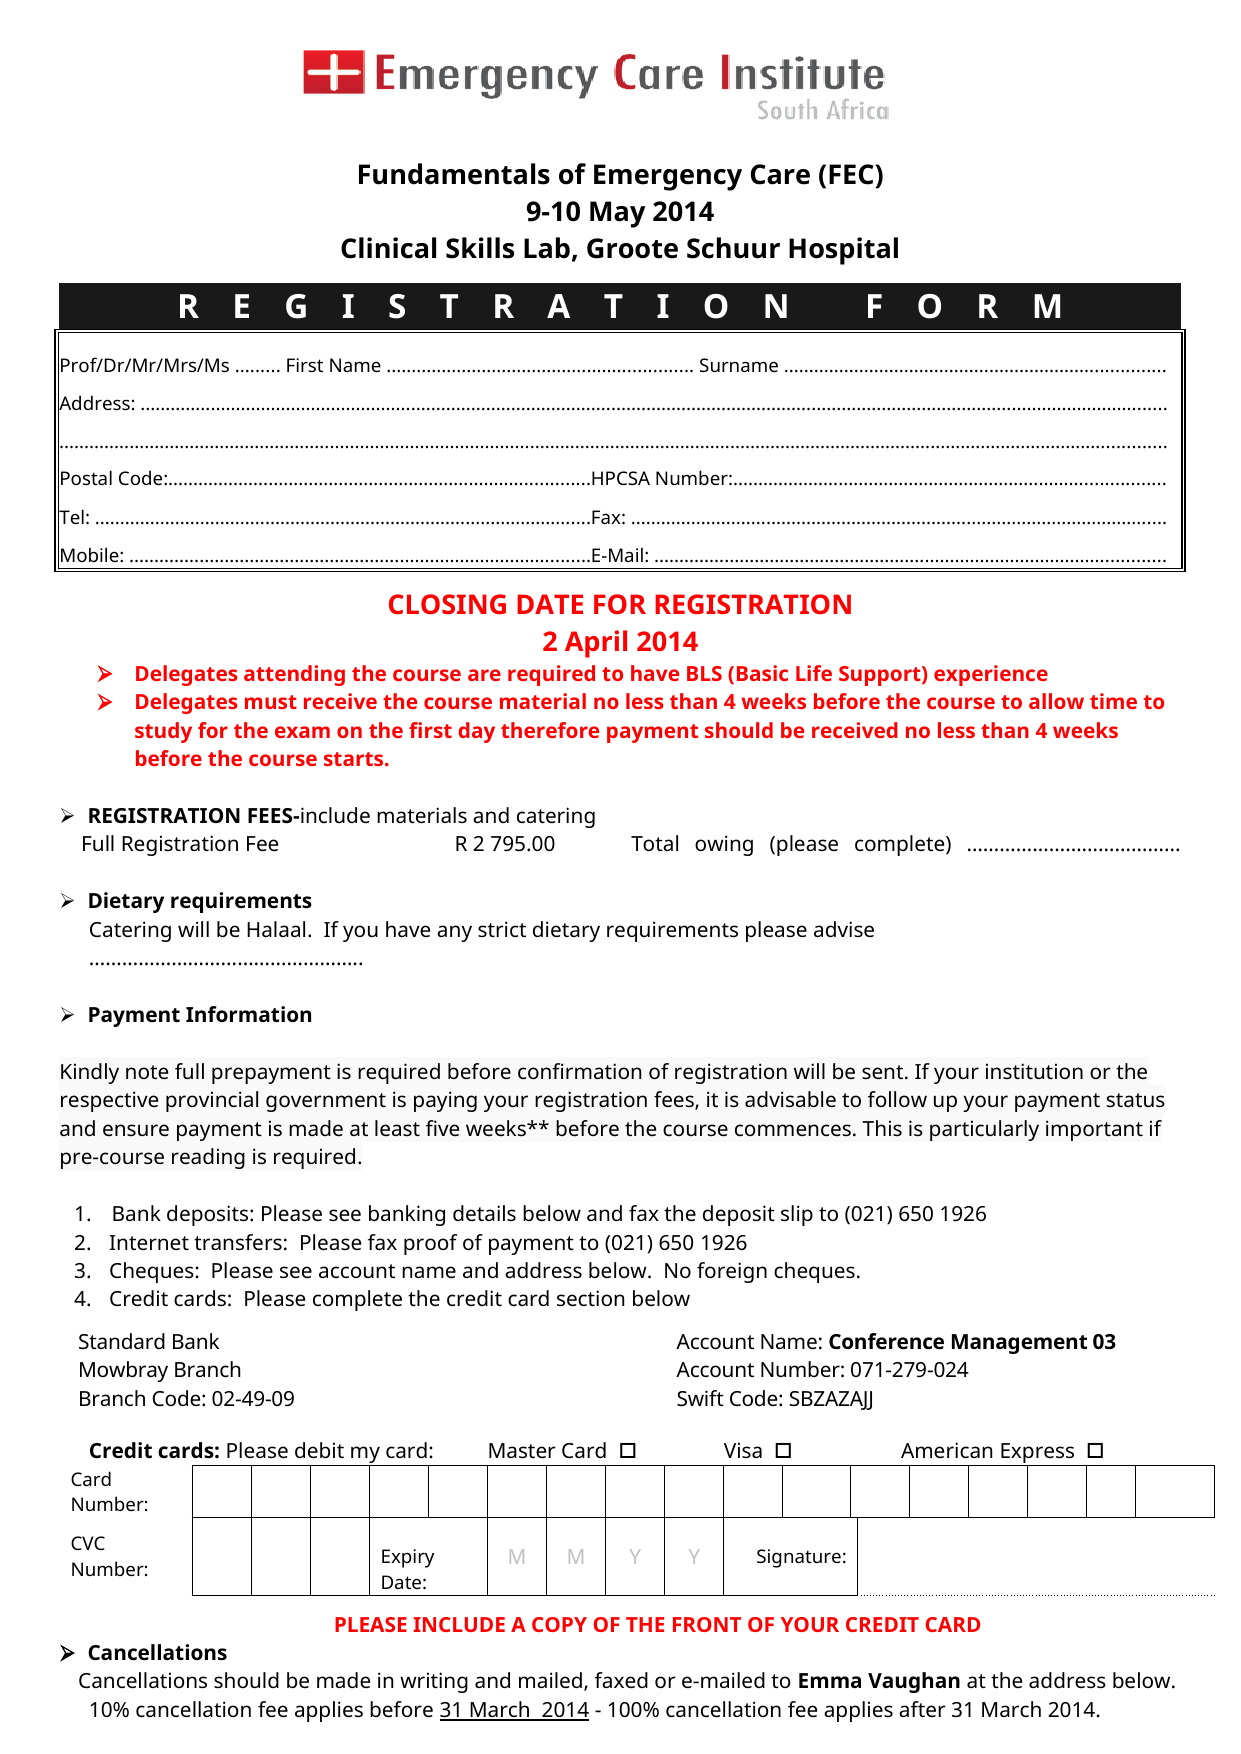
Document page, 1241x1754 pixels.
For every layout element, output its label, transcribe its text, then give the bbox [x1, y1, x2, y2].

text Fundamentals of Emergency Care (FEC) [59, 156, 1181, 192]
list Bank deposits: Please see banking details below and fax the deposit slip to (021) 650 1926 [74, 1199, 1181, 1228]
table_cell Y [665, 1518, 723, 1594]
text : E-Mail: [59, 535, 1181, 568]
picture [301, 32, 916, 134]
table_header [252, 1466, 310, 1517]
text Tel: Fax: [59, 497, 1181, 529]
table_header [783, 1466, 850, 1517]
table_header [370, 1466, 428, 1517]
text Full Registration Fee R 2 795.00 Total owing (please complete) ………………………………... [59, 829, 1181, 886]
text Mowbray Branch [78, 1356, 583, 1384]
table_header [547, 1466, 605, 1517]
list Cheques: Please see account name and address below. No foreign cheques. [74, 1256, 1181, 1284]
table_cell [858, 1518, 1214, 1594]
table_header [969, 1466, 1027, 1517]
text Swift Code: SBZAZAJJ [676, 1384, 1181, 1412]
table_header [665, 1466, 723, 1517]
text 10% cancellation fee applies before 31 March 2014 - 100% cancellation fee applies after 31 March 2014. [89, 1695, 1181, 1723]
list Payment Information [59, 1000, 1181, 1028]
table_header [311, 1466, 369, 1517]
table_cell [311, 1518, 369, 1594]
text Kindly note full prepayment is required before confirmation of registration will be sent. If your institution or the respective provincial government is paying your registration fees, it is advisable to follow up your payment status and ensure payment is made at least five weeks** before the course commences. This is particularly important if pre-course reading is required. [362, 1057, 1181, 1171]
text 9-10 May 2014 [59, 192, 1181, 229]
text 2 April 2014 [59, 622, 1181, 659]
list Delegates attending the course are required to have BLS (Basic Life Support) experience [97, 659, 1181, 687]
list REGISTRATION FEES-include materials and catering [59, 801, 1181, 829]
table_header [488, 1466, 546, 1517]
subtitle REGISTRATION FORM [59, 283, 1181, 329]
table_header [1028, 1466, 1086, 1517]
text Account Number: 071-279-024 [676, 1356, 1181, 1384]
text Catering will be Halaal. If you have any strict dietary requirements please advise ………………………………………….. [89, 915, 1181, 972]
table_header [851, 1466, 909, 1517]
list Cancellations [59, 1638, 1181, 1667]
table_header [910, 1466, 968, 1517]
table_header [724, 1466, 782, 1517]
table_header [1136, 1466, 1214, 1517]
text Prof/Dr/Mr/Mrs/Ms First Name Surname [59, 346, 1181, 378]
table_cell M [547, 1518, 605, 1594]
table_cell [193, 1518, 251, 1594]
text Cancellations should be made in writing and mailed, faxed or e-mailed to Emma Vaughan at the address below. [78, 1667, 1181, 1695]
text Branch Code: 02-49-09 [78, 1384, 583, 1412]
text CLOSING DATE FOR REGISTRATION [59, 585, 1181, 622]
table_header [193, 1466, 251, 1517]
table_header [606, 1466, 664, 1517]
list Internet transfers: Please fax proof of payment to (021) 650 1926 [74, 1228, 1181, 1256]
table_cell [252, 1518, 310, 1594]
list Credit cards: Please complete the credit card section below [74, 1284, 1181, 1313]
list Dietary requirements [59, 886, 1181, 915]
text Account Name: Conference Management 03 [676, 1327, 1181, 1356]
text Address: [59, 384, 1181, 416]
table_header [429, 1466, 487, 1517]
text Credit cards: Please debit my card: Master Card Visa American Express [89, 1436, 1181, 1465]
text Clinical Skills Lab, Groote Schuur Hospital [59, 229, 1181, 266]
text Standard Bank [78, 1327, 583, 1356]
table_cell CVC Number: [59, 1517, 192, 1594]
table_header [1087, 1466, 1135, 1517]
text PLEASE INCLUDE A COPY OF THE FRONT OF YOUR CREDIT CARD [134, 1610, 1181, 1638]
table_cell M [488, 1518, 546, 1594]
text Postal Code: HPCSA Number: [59, 459, 1181, 491]
list Delegates must receive the course material no less than 4 weeks before the course to allow time to study for the exam on the first day therefore payment should be received no less than 4 weeks before the course starts. [97, 687, 1181, 773]
table_header Card Number: [59, 1465, 192, 1517]
table_cell Y [606, 1518, 664, 1594]
table_cell Expiry Date: [370, 1518, 487, 1594]
table_cell Signature: [724, 1518, 857, 1594]
